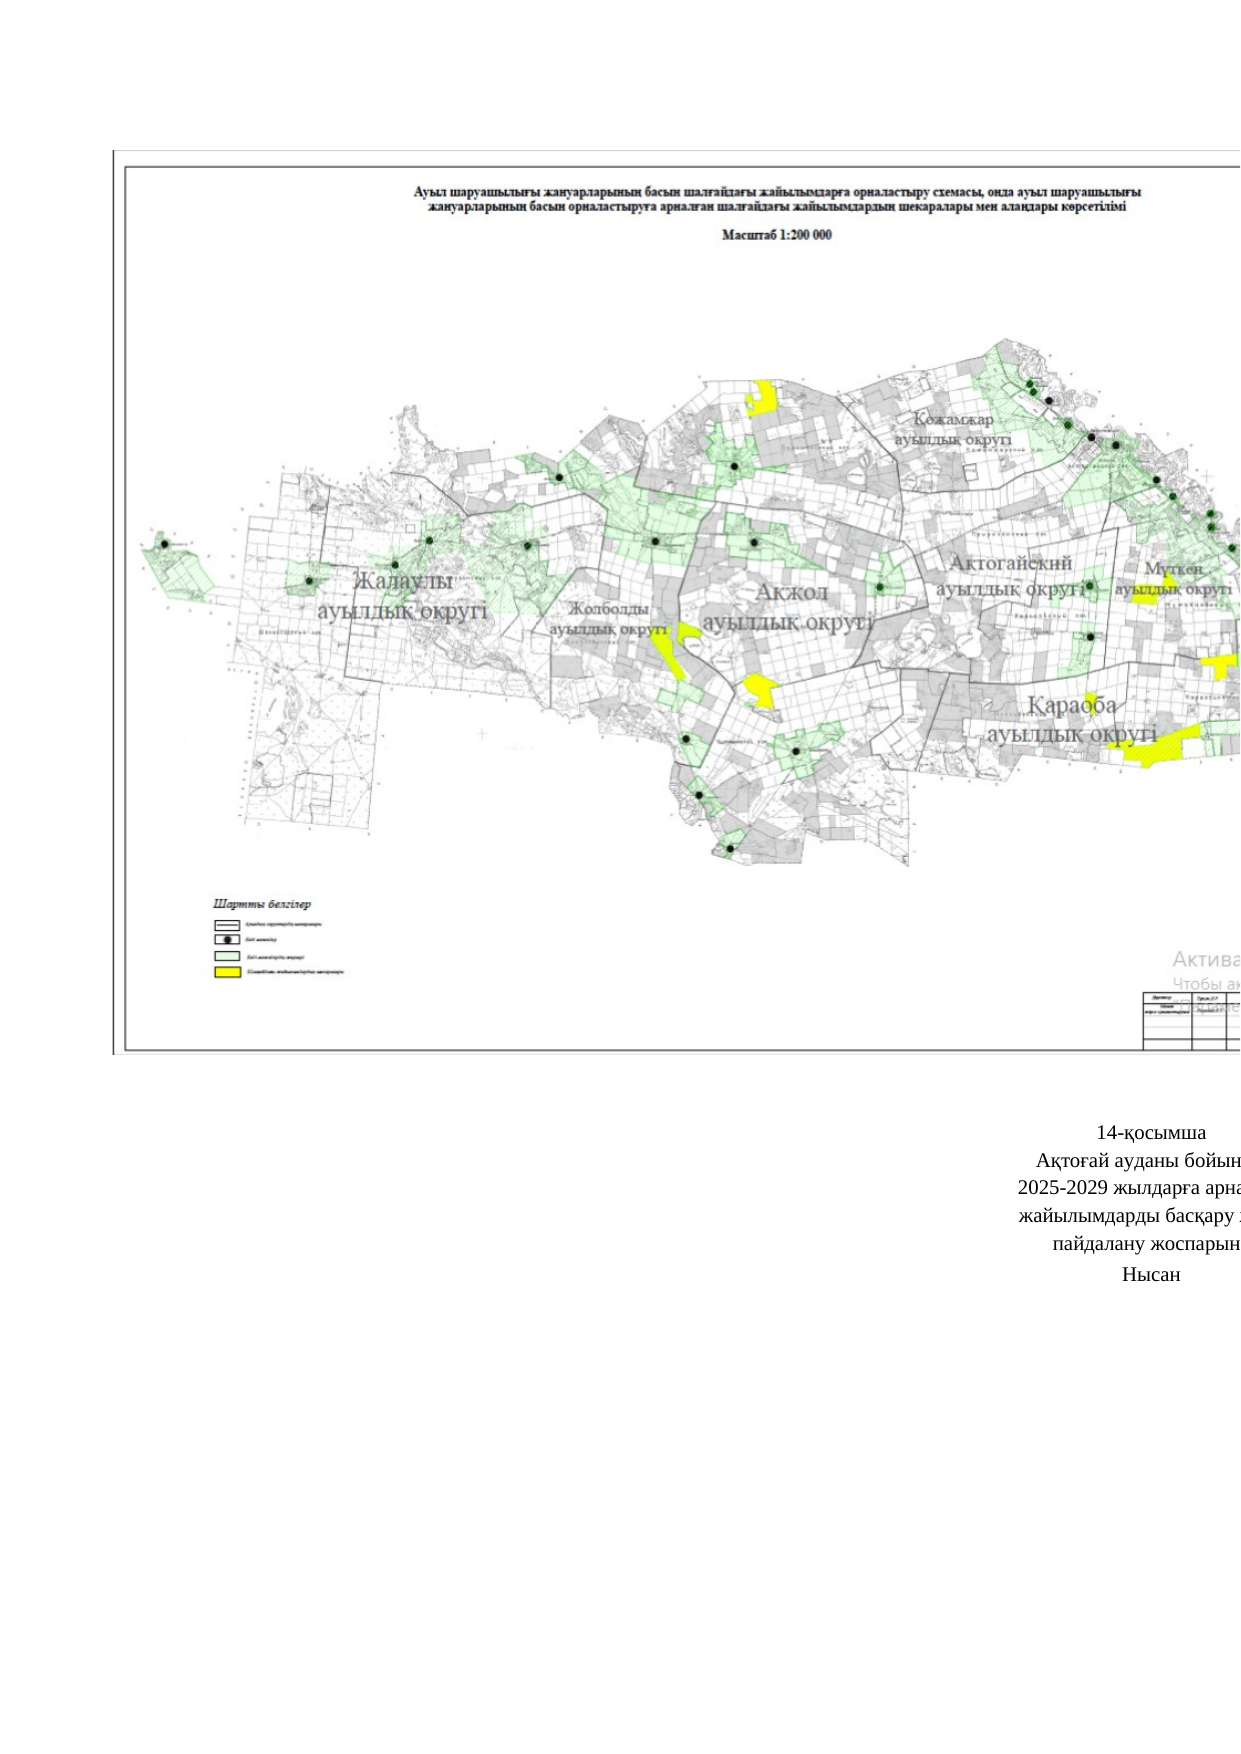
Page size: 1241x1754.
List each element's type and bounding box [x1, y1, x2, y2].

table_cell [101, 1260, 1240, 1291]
picture [112, 150, 1241, 1055]
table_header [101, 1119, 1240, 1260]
